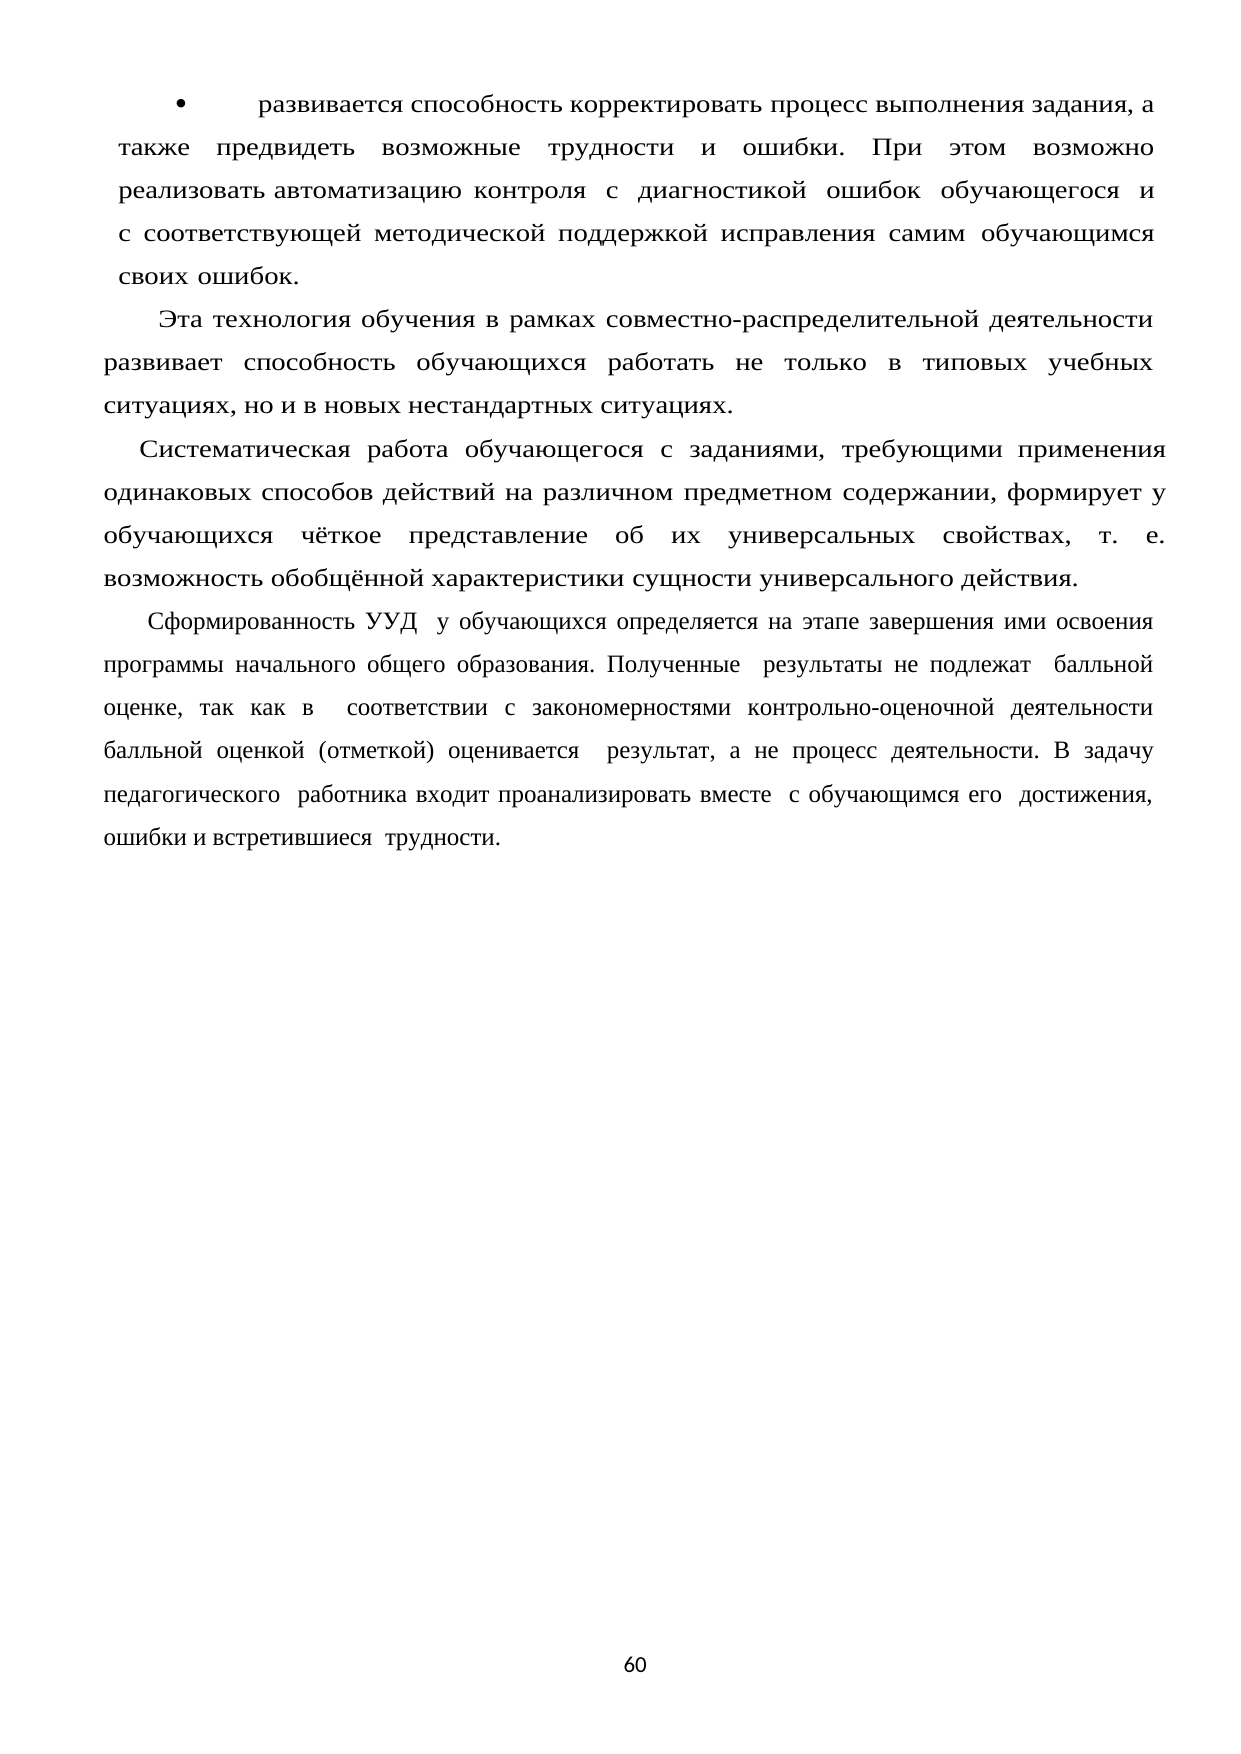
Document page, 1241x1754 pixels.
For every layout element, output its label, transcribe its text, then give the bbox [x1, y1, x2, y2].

text Систематическая работа обучающегося с заданиями, требующими применения одинаковых способов действий на различном предметном содержании, формирует у обучающихся чёткое представление об их универсальных свойствах, т. е. возможность обобщённой характеристики сущности универсального действия. [103, 434, 1166, 592]
text Эта технология обучения в рамках совместно-распределительной деятельности развивает способность обучающихся работать не только в типовых учебных ситуациях, но и в новых нестандартных ситуациях. [103, 304, 1154, 419]
text Сформированность УУД у обучающихся определяется на этапе завершения ими освоения программы начального общего образования. Полученные результаты не подлежат балльной оценке, так как в соответствии с закономерностями контрольно-оценочной деятельности балльной оценкой (отметкой) оценивается результат, а не процесс деятельности. В задачу педагогического работника входит проанализировать вместе с обучающимся его достижения, ошибки и встретившиеся трудности. [103, 606, 1154, 851]
list развивается способность корректировать процесс выполнения задания, а также предвидеть возможные трудности и ошибки. При этом возможно реализовать автоматизацию контроля с диагностикой ошибок обучающегося и с соответствующей методической поддержкой исправления самим обучающимся своих ошибок. [118, 89, 1154, 290]
